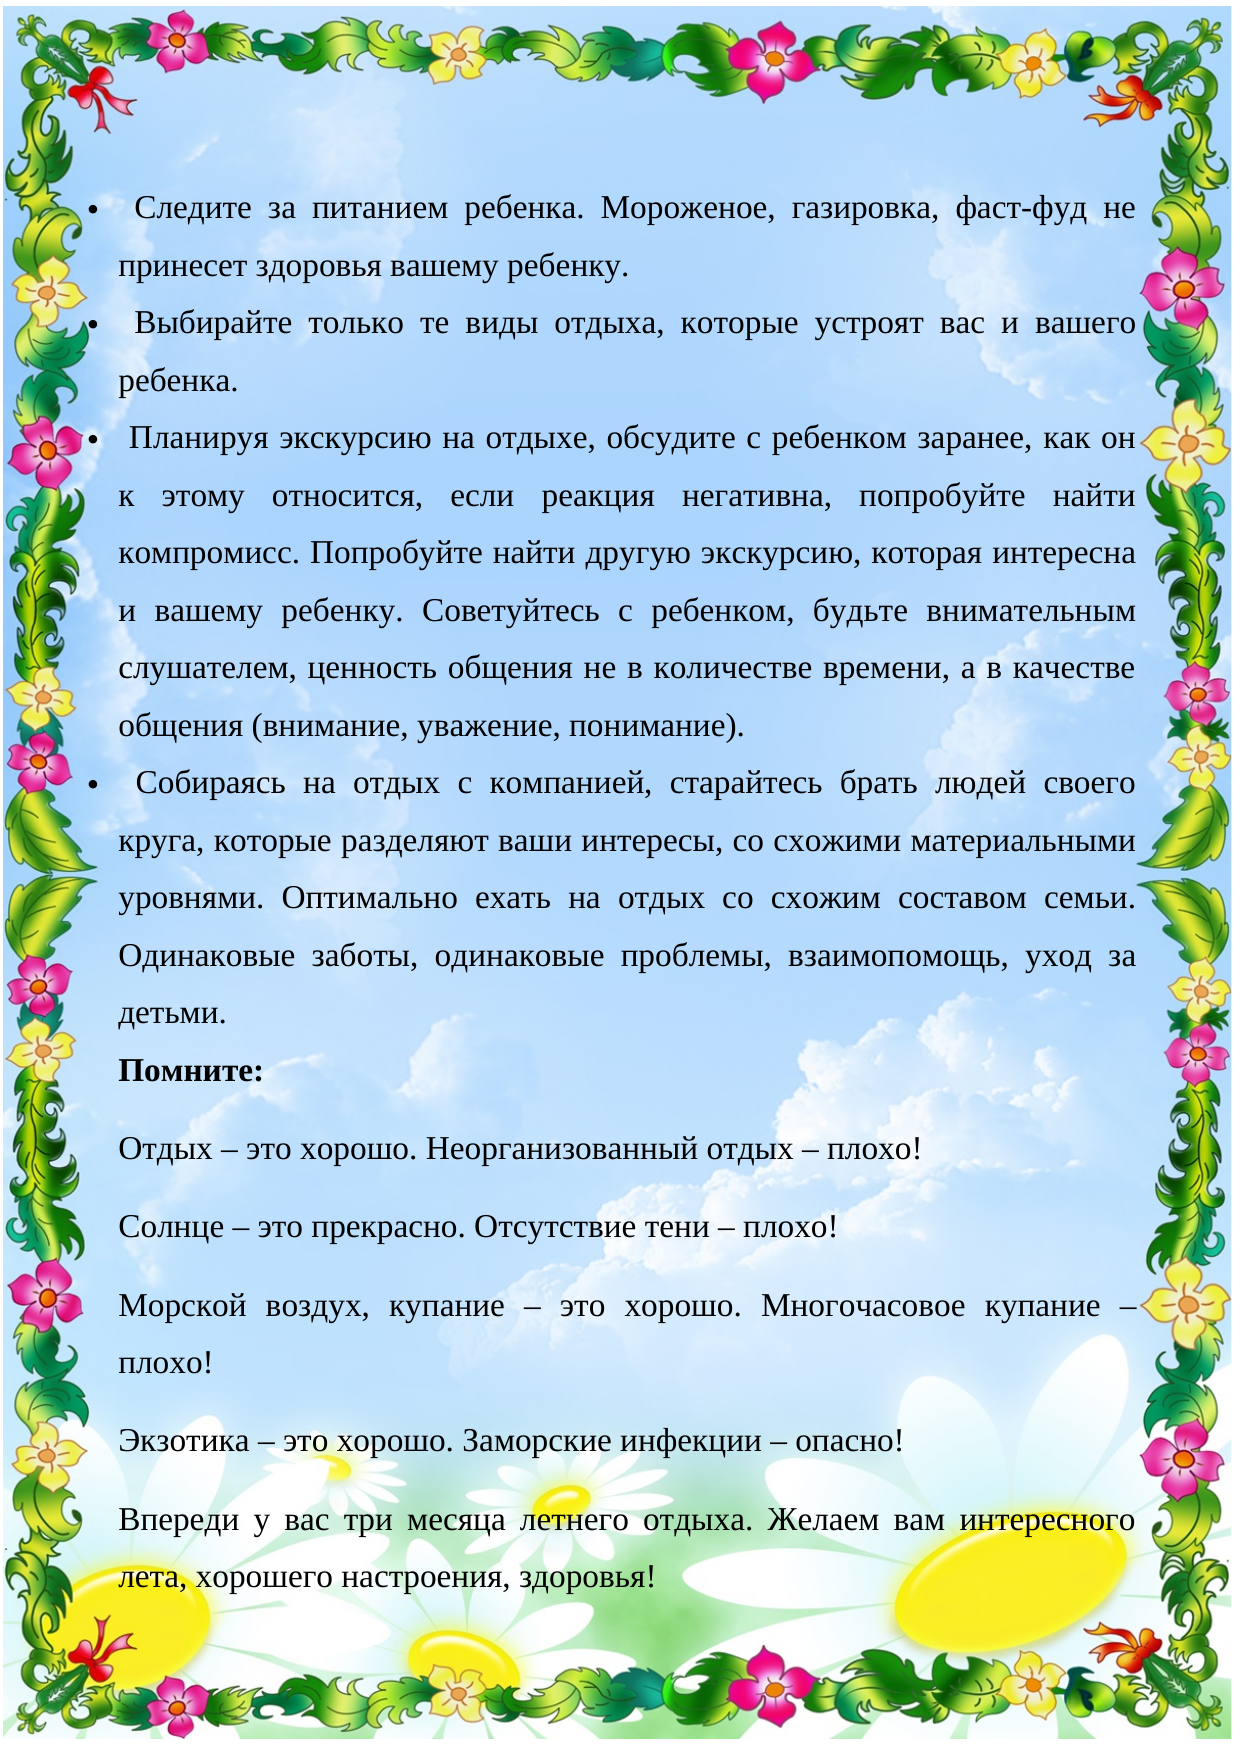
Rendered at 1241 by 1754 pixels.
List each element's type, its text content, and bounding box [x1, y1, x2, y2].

text Морской воздух, купание – это хорошо. Многочасовое купание – плохо! [118, 1285, 1137, 1381]
text Впереди у вас три месяца летнего отдыха. Желаем вам интересного лета, хорошего настроения, здоровья! [118, 1499, 1137, 1595]
list Планируя экскурсию на отдыхе, обсудите с ребенком заранее, как он к этому относится, если реакция негативна, попробуйте найти компромисс. Попробуйте найти другую экскурсию, которая интересна и вашему ребенку. Советуйтесь с ребенком, будьте внимательным слушателем, ценность общения не в количестве времени, а в качестве общения (внимание, уважение, понимание). [88, 417, 1137, 743]
text Помните: [118, 1050, 1137, 1088]
text Экзотика – это хорошо. Заморские инфекции – опасно! [118, 1421, 1137, 1459]
list Собираясь на отдых с компанией, старайтесь брать людей своего круга, которые разделяют ваши интересы, со схожими материальными уровнями. Оптимально ехать на отдых со схожим составом семьи. Одинаковые заботы, одинаковые проблемы, взаимопомощь, уход за детьми. [88, 762, 1137, 1031]
text Отдых – это хорошо. Неорганизованный отдых – плохо! [118, 1128, 1137, 1166]
picture [3, 6, 1232, 1739]
list Выбирайте только те виды отдыха, которые устроят вас и вашего ребенка. [88, 302, 1137, 398]
text Солнце – это прекрасно. Отсутствие тени – плохо! [118, 1206, 1137, 1245]
list Следите за питанием ребенка. Мороженое, газировка, фаст-фуд не принесет здоровья вашему ребенку. [88, 187, 1137, 283]
